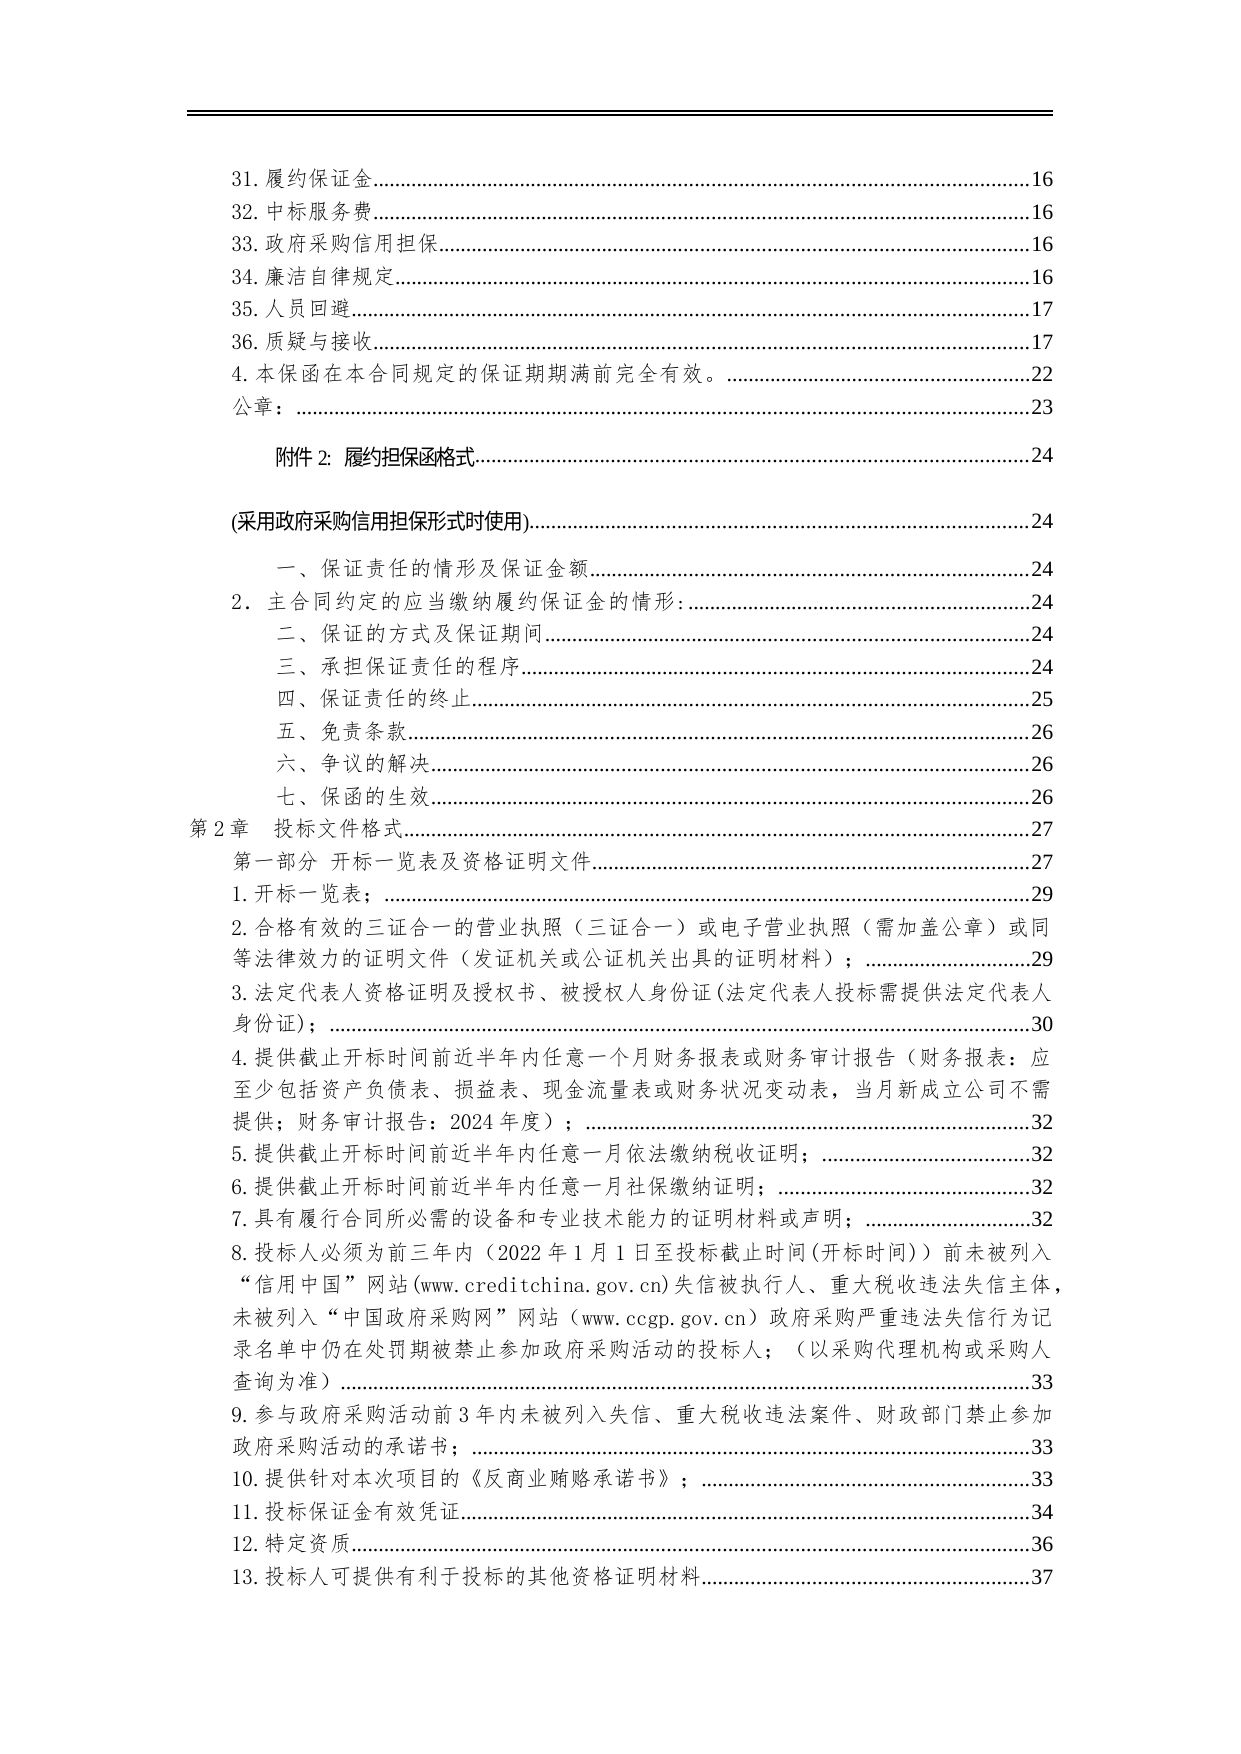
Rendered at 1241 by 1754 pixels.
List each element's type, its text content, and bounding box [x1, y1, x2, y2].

text 6.提供截止开标时间前近半年内任意一月社保缴纳证明； 32 [231, 1169, 1053, 1202]
text 六、争议的解决 26 [275, 747, 1053, 779]
text 10.提供针对本次项目的《反商业贿赂承诺书》； 33 [231, 1462, 1053, 1494]
text 32.中标服务费 16 [231, 194, 1053, 227]
text 9.参与政府采购活动前3年内未被列入失信、重大税收违法案件、财政部门禁止参加政府采购活动的承诺书； 33 [231, 1397, 1053, 1462]
text 四、保证责任的终止 25 [275, 682, 1053, 714]
text 35.人员回避 17 [231, 292, 1053, 324]
text 一、保证责任的情形及保证金额 24 [275, 552, 1053, 584]
text 二、保证的方式及保证期间 24 [275, 617, 1053, 649]
text 12.特定资质 36 [231, 1527, 1053, 1559]
text 2．主合同约定的应当缴纳履约保证金的情形: 24 [231, 584, 1053, 617]
text 第2章 投标文件格式 27 [187, 812, 1053, 844]
text 36.质疑与接收 17 [231, 324, 1053, 357]
text 31.履约保证金 16 [231, 162, 1053, 194]
text 七、保函的生效 26 [275, 779, 1053, 812]
text 公章： 23 [231, 389, 1053, 422]
text 1.开标一览表； 29 [231, 877, 1053, 909]
text 五、免责条款 26 [275, 714, 1053, 747]
text (采用政府采购信用担保形式时使用) 24 [231, 487, 1053, 552]
text 三、承担保证责任的程序 24 [275, 649, 1053, 682]
text 11.投标保证金有效凭证 34 [231, 1494, 1053, 1527]
text 4.本保函在本合同规定的保证期期满前完全有效。 22 [231, 357, 1053, 389]
text 附件2: 履约担保函格式 24 [275, 422, 1053, 487]
text 3.法定代表人资格证明及授权书、被授权人身份证(法定代表人投标需提供法定代表人身份证)； 30 [231, 974, 1053, 1039]
text 7.具有履行合同所必需的设备和专业技术能力的证明材料或声明； 32 [231, 1202, 1053, 1234]
text 8.投标人必须为前三年内（2022年1月1日至投标截止时间(开标时间)）前未被列入“信用中国”网站(www.creditchina.gov.cn)失信被执行人、重大税收违法失信主体，未被列入“中国政府采购网”网站（www.ccgp.gov.cn）政府采购严重违法失信行为记录名单中仍在处罚期被禁止参加政府采购活动的投标人；（以采购代理机构或采购人查询为准） 33 [231, 1234, 1053, 1397]
text 33.政府采购信用担保 16 [231, 227, 1053, 259]
text 5.提供截止开标时间前近半年内任意一月依法缴纳税收证明； 32 [231, 1137, 1053, 1169]
text 13.投标人可提供有利于投标的其他资格证明材料 37 [231, 1559, 1053, 1592]
text 2.合格有效的三证合一的营业执照（三证合一）或电子营业执照（需加盖公章）或同等法律效力的证明文件（发证机关或公证机关出具的证明材料）； 29 [231, 909, 1053, 974]
text 34.廉洁自律规定 16 [231, 259, 1053, 292]
text 第一部分 开标一览表及资格证明文件 27 [231, 844, 1053, 877]
text 4.提供截止开标时间前近半年内任意一个月财务报表或财务审计报告（财务报表：应至少包括资产负债表、损益表、现金流量表或财务状况变动表，当月新成立公司不需提供；财务审计报告：2024年度）； 32 [231, 1039, 1053, 1137]
